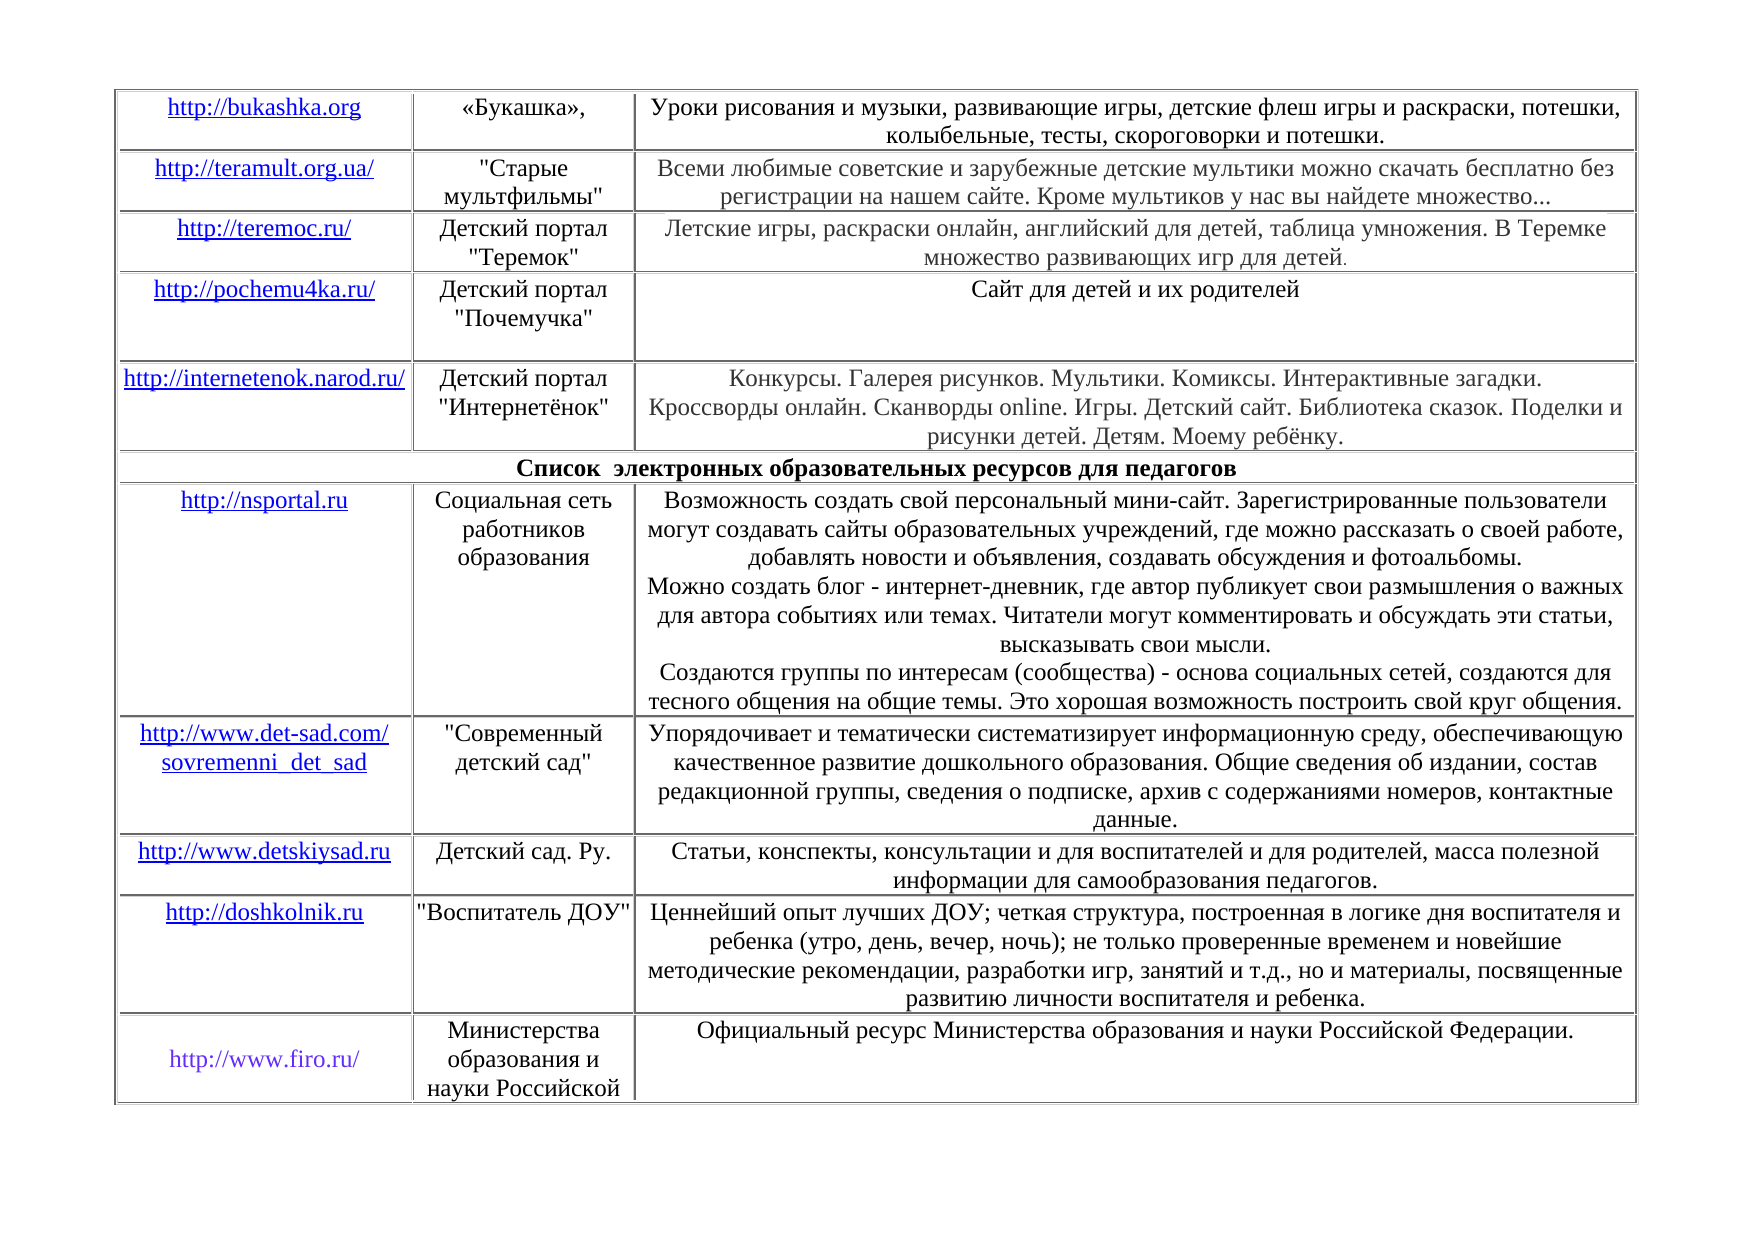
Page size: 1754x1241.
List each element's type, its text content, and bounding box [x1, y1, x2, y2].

table_cell http://internetenok.narod.ru/ [118, 360, 411, 450]
table_cell Статьи, конспекты, консультации и для воспитателей и для родителей, масса полезной информации для самообразования педагогов. [636, 833, 1636, 894]
table_cell http://www.firo.ru/ [118, 1012, 413, 1102]
table_cell http://pochemu4ka.ru/ [116, 271, 413, 360]
table_cell "Современный детский сад" [414, 718, 633, 833]
table_cell Детский портал "Почемучка" [414, 274, 633, 360]
table_cell http://bukashka.org [118, 92, 413, 149]
table_cell http://www.detskiysad.ru [118, 833, 411, 894]
table_cell Конкурсы. Галерея рисунков. Мультики. Комиксы. Интерактивные загадки. Кроссворды онлайн. Сканворды online. Игры. Детский сайт. Библиотека сказок. Поделки и рисунки детей. Детям. Моему ребёнку. [636, 360, 1636, 450]
table_cell http://nsportal.ru [116, 482, 413, 715]
table_cell Ценнейший опыт лучших ДОУ; четкая структура, построенная в логике дня воспитателя и ребенка (утро, день, вечер, ночь); не только проверенные временем и новейшие методические рекомендации, разработки игр, занятий и т.д., но и материалы, посвященные развитию личности воспитателя и ребенка. [636, 894, 1635, 1012]
table_cell Детский портал "Теремок" [414, 214, 633, 271]
table_cell "Воспитатель ДОУ" [414, 897, 633, 1012]
table_cell http://teremoc.ru/ [118, 210, 411, 271]
table_cell "Старые мультфильмы" [414, 153, 633, 210]
table_cell Сайт для детей и их родителей [634, 271, 1637, 360]
table_cell http://www.det-sad.com/sovremenni_det_sad [118, 715, 411, 833]
table_cell Летские игры, раскраски онлайн, английский для детей, таблица умножения. В Теремке множество развивающих игр для детей. [636, 210, 1636, 271]
table_cell Список электронных образовательных ресурсов для педагогов [116, 450, 1637, 482]
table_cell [634, 1012, 1636, 1102]
table_cell Детский портал "Интернетёнок" [414, 364, 633, 450]
table_cell http://doshkolnik.ru [118, 894, 411, 1012]
table_cell Упорядочивает и тематически систематизирует информационную среду, обеспечивающую качественное развитие дошкольного образования. Общие сведения об издании, состав редакционной группы, сведения о подписке, архив с содержаниями номеров, контактные данные. [636, 715, 1635, 833]
table_cell http://teramult.org.ua/ [118, 149, 411, 210]
table_cell Возможность создать свой персональный мини-сайт. Зарегистрированные пользователи могут создавать сайты образовательных учреждений, где можно рассказать о своей работе, добавлять новости и объявления, создавать обсуждения и фотоальбомы. Можно создать блог - интернет-дневник, где автор публикует свои размышления о важных для автора событиях или темах. Читатели могут комментировать и обсуждать эти статьи, высказывать свои мысли. Создаются группы по интересам (сообщества) - основа социальных сетей, создаются для тесного общения на общие темы. Это хорошая возможность построить свой круг общения. [634, 482, 1637, 715]
table_cell «Букашка», [413, 92, 634, 149]
table_cell Социальная сеть работников образования [414, 485, 633, 715]
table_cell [413, 1016, 634, 1102]
table_cell Детский сад. Ру. [414, 837, 633, 894]
table_cell Уроки рисования и музыки, развивающие игры, детские флеш игры и раскраски, потешки, колыбельные, тесты, скороговорки и потешки. [634, 92, 1635, 149]
table_cell Всеми любимые советские и зарубежные детские мультики можно скачать бесплатно без регистрации на нашем сайте. Кроме мультиков у нас вы найдете множество... [636, 149, 1636, 210]
